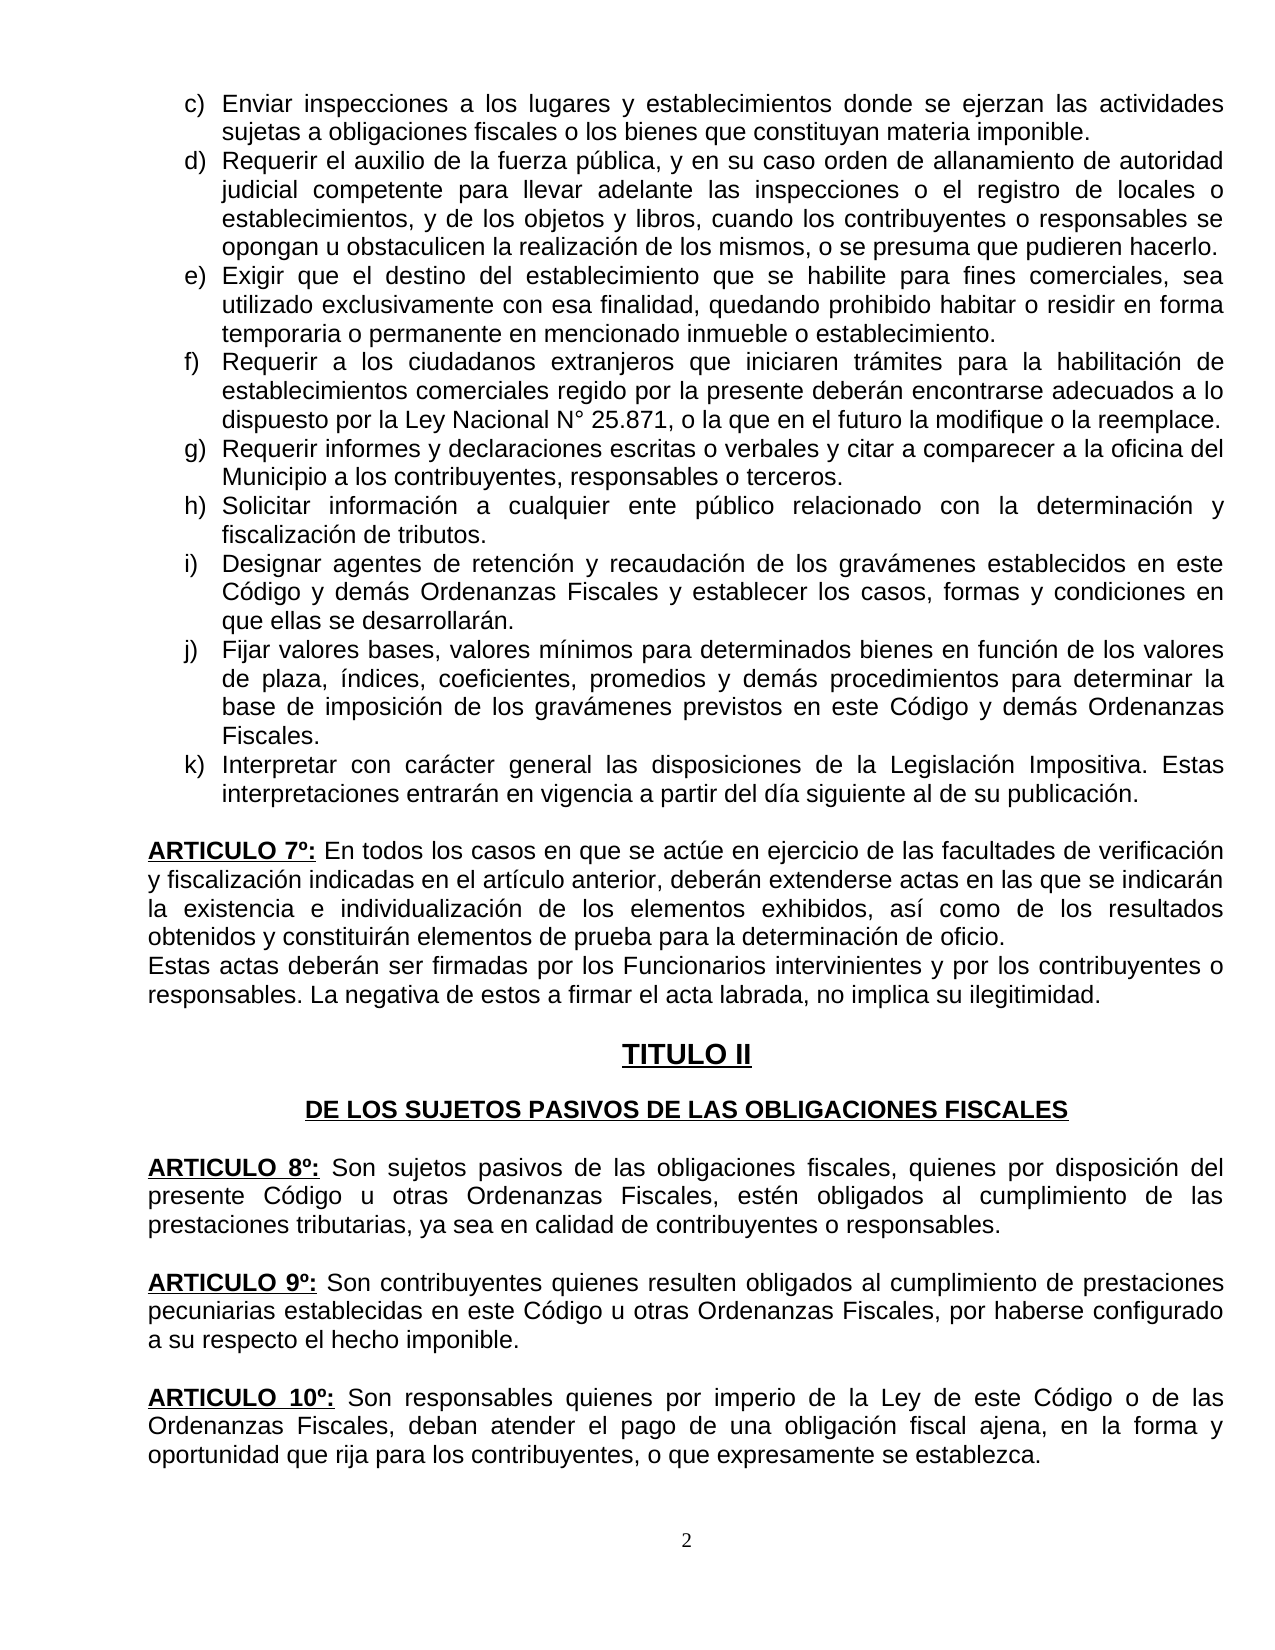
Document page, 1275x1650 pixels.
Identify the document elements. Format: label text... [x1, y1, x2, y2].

subtitle TITULO II [148, 1037, 1226, 1071]
list Requerir a los ciudadanos extranjeros que iniciaren trámites para la habilitación de establecimientos comerciales regido por la presente deberán encontrarse adecuados a lo dispuesto por la Ley Nacional N° 25.871, o la que en el futuro la modifique o la reemplace. [184, 347, 1226, 434]
list Exigir que el destino del establecimiento que se habilite para fines comerciales, sea utilizado exclusivamente con esa finalidad, quedando prohibido habitar o residir en forma temporaria o permanente en mencionado inmueble o establecimiento. [184, 261, 1226, 347]
list Requerir el auxilio de la fuerza pública, y en su caso orden de allanamiento de autoridad judicial competente para llevar adelante las inspecciones o el registro de locales o establecimientos, y de los objetos y libros, cuando los contribuyentes o responsables se opongan u obstaculicen la realización de los mismos, o se presuma que pudieren hacerlo. [184, 146, 1226, 261]
text ARTICULO 7º: En todos los casos en que se actúe en ejercicio de las facultades de verificación y fiscalización indicadas en el artículo anterior, deberán extenderse actas en las que se indicarán la existencia e individualización de los elementos exhibidos, así como de los resultados obtenidos y constituirán elementos de prueba para la determinación de oficio. [148, 836, 1226, 951]
text ARTICULO 9º: Son contribuyentes quienes resulten obligados al cumplimiento de prestaciones pecuniarias establecidas en este Código u otras Ordenanzas Fiscales, por haberse configurado a su respecto el hecho imponible. [148, 1267, 1226, 1354]
list Fijar valores bases, valores mínimos para determinados bienes en función de los valores de plaza, índices, coeficientes, promedios y demás procedimientos para determinar la base de imposición de los gravámenes previstos en este Código y demás Ordenanzas Fiscales. [184, 635, 1226, 750]
list Requerir informes y declaraciones escritas o verbales y citar a comparecer a la oficina del Municipio a los contribuyentes, responsables o terceros. [184, 434, 1226, 491]
list Enviar inspecciones a los lugares y establecimientos donde se ejerzan las actividades sujetas a obligaciones fiscales o los bienes que constituyan materia imponible. [184, 89, 1226, 146]
list Interpretar con carácter general las disposiciones de la Legislación Impositiva. Estas interpretaciones entrarán en vigencia a partir del día siguiente al de su publicación. [184, 750, 1226, 807]
text ARTICULO 10º: Son responsables quienes por imperio de la Ley de este Código o de las Ordenanzas Fiscales, deban atender el pago de una obligación fiscal ajena, en la forma y oportunidad que rija para los contribuyentes, o que expresamente se establezca. [148, 1382, 1226, 1469]
text ARTICULO 8º: Son sujetos pasivos de las obligaciones fiscales, quienes por disposición del presente Código u otras Ordenanzas Fiscales, estén obligados al cumplimiento de las prestaciones tributarias, ya sea en calidad de contribuyentes o responsables. [148, 1152, 1226, 1239]
text DE LOS SUJETOS PASIVOS DE LAS OBLIGACIONES FISCALES [148, 1095, 1226, 1124]
list Solicitar información a cualquier ente público relacionado con la determinación y fiscalización de tributos. [184, 491, 1226, 549]
list Designar agentes de retención y recaudación de los gravámenes establecidos en este Código y demás Ordenanzas Fiscales y establecer los casos, formas y condiciones en que ellas se desarrollarán. [184, 549, 1226, 635]
text Estas actas deberán ser firmadas por los Funcionarios intervinientes y por los contribuyentes o responsables. La negativa de estos a firmar el acta labrada, no implica su ilegitimidad. [148, 951, 1226, 1009]
